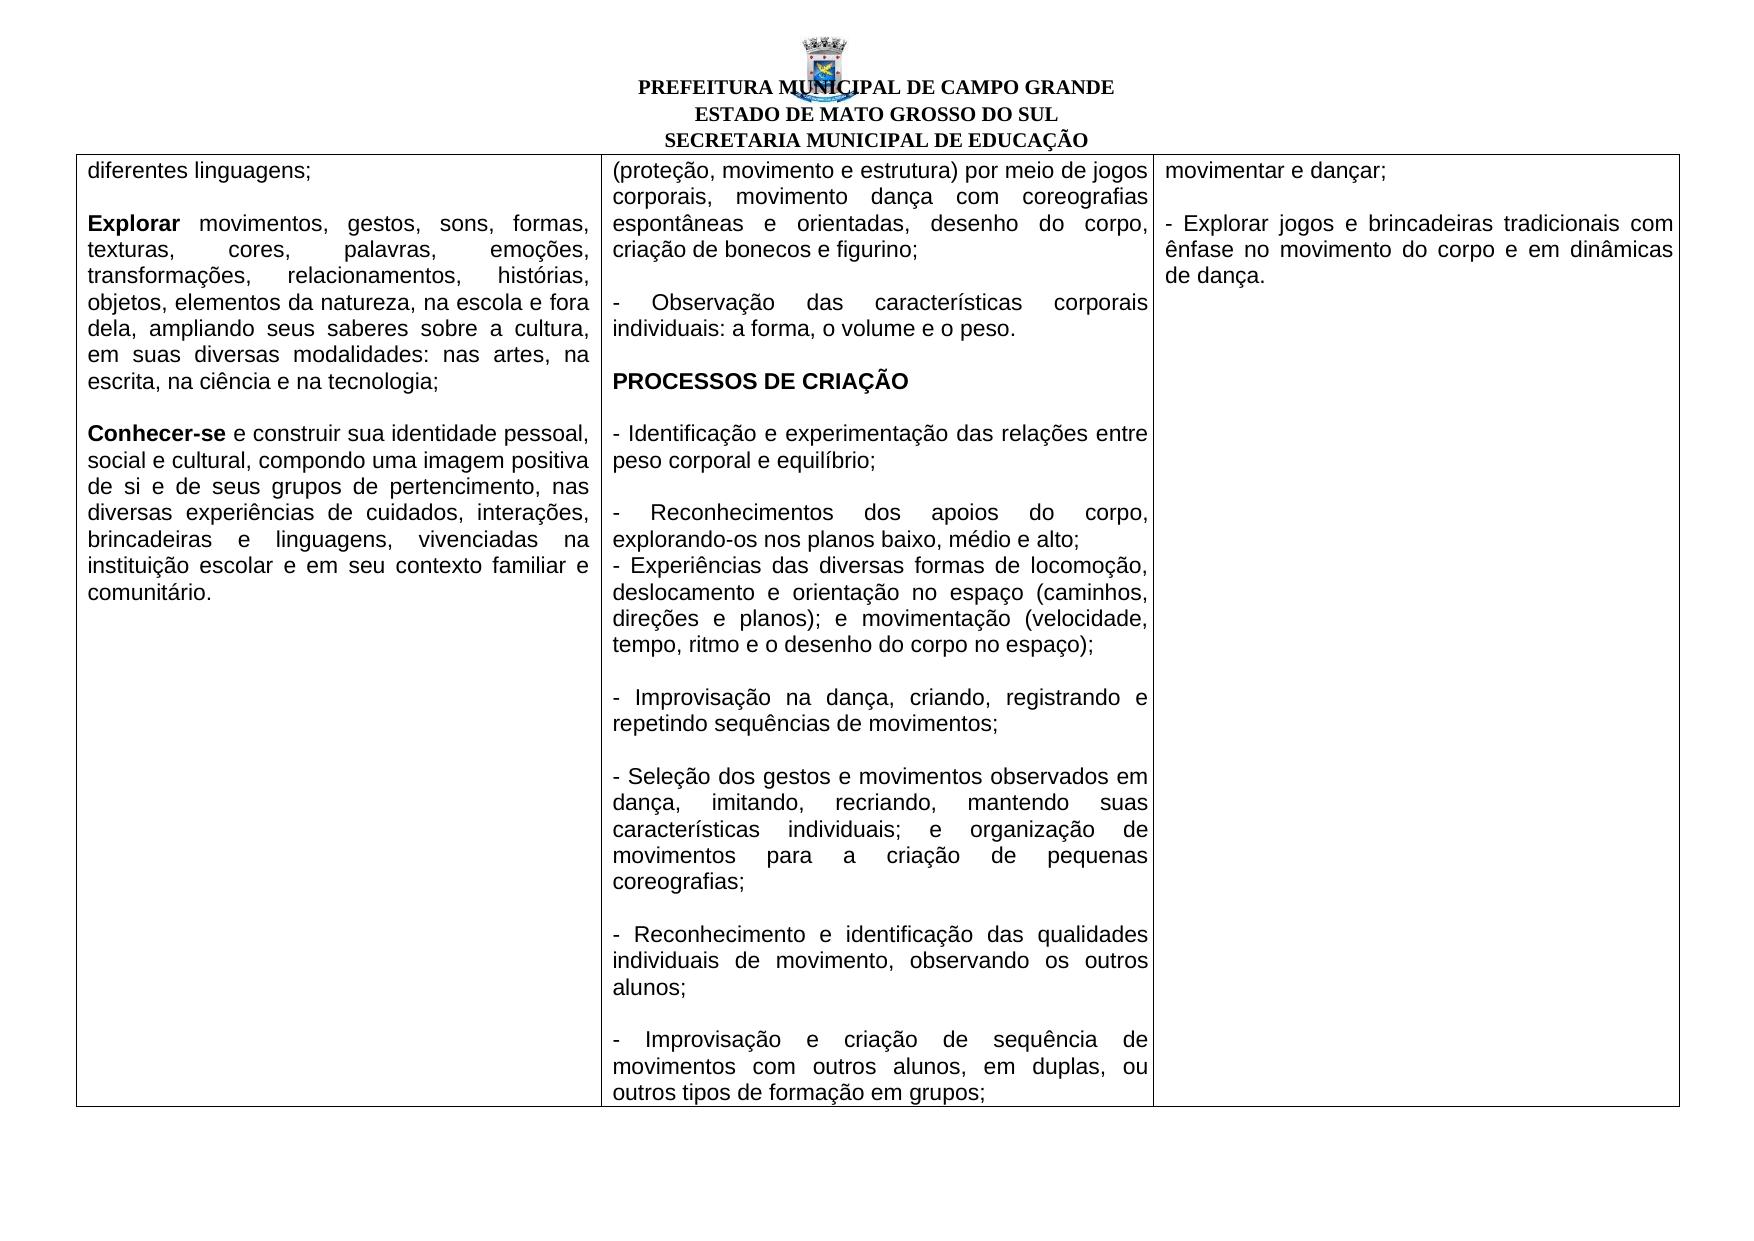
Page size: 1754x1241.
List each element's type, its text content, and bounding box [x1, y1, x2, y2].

picture [787, 30, 860, 113]
